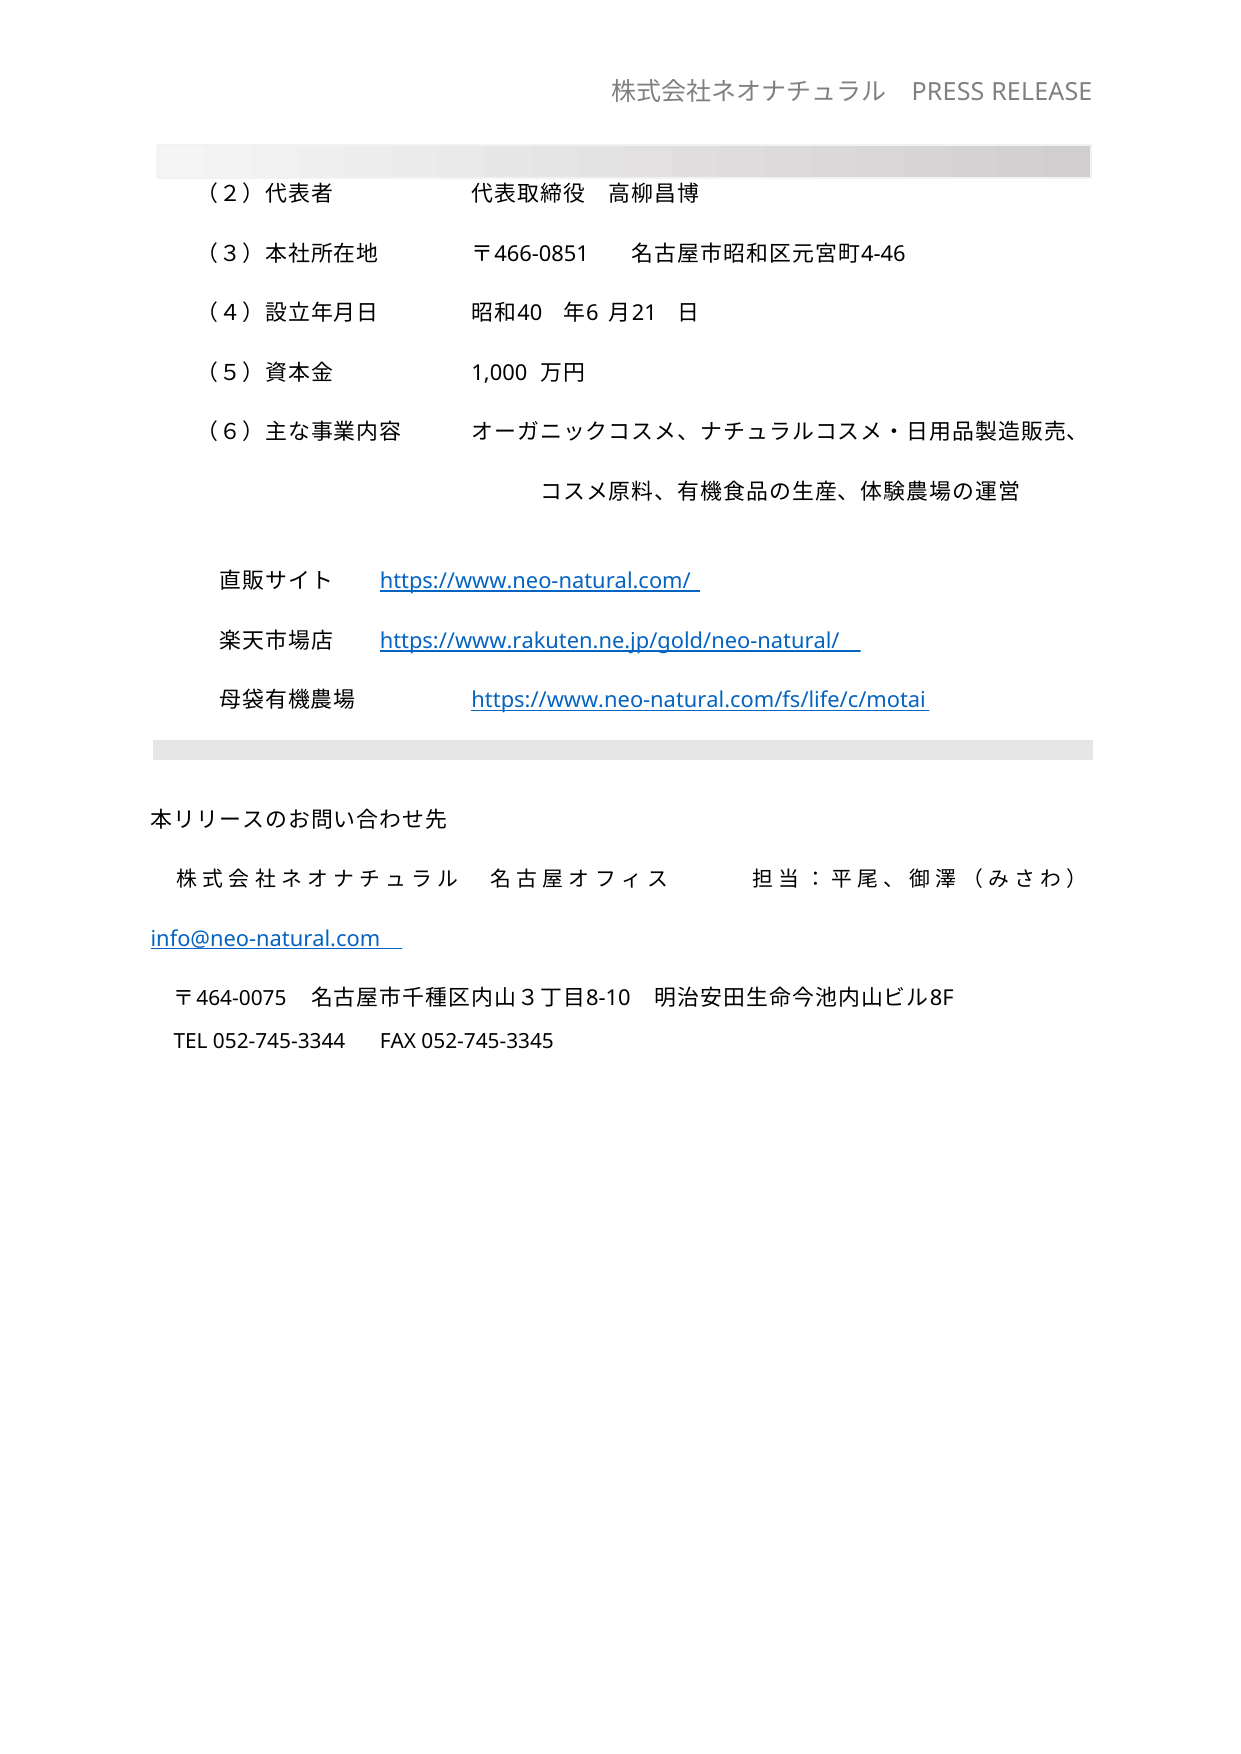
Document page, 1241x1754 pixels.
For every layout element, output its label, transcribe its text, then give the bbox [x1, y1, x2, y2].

text （５）資本金 1,000万円 [150, 341, 1090, 400]
text 母袋有機農場 https://www.neo-natural.com/fs/life/c/motai [150, 668, 1090, 728]
text （３）本社所在地 〒466-0851 名古屋市昭和区元宮町4-46 [150, 222, 1090, 281]
text TEL 052-745-3344 FAX 052-745-3345 [150, 1026, 1090, 1056]
text 株式会社ネオナチュラル 名古屋オフィス 担当：平尾、御澤（みさわ） info@neo-natural.com [150, 847, 1090, 966]
text 楽天市場店 https://www.rakuten.ne.jp/gold/neo-natural/ [150, 609, 1090, 668]
text 〒464-0075 名古屋市千種区内山３丁目8-10 明治安田生命今池内山ビル8F [150, 966, 1090, 1026]
text （２）代表者 代表取締役 高柳昌博 [150, 162, 1090, 222]
text （６）主な事業内容 オーガニックコスメ、ナチュラルコスメ・日用品製造販売、 [150, 400, 1090, 460]
text 本リリースのお問い合わせ先 [150, 788, 1090, 847]
text （４）設立年月日 昭和40年6月21日 [150, 281, 1090, 341]
text 直販サイト https://www.neo-natural.com/ [150, 549, 1090, 609]
text コスメ原料、有機食品の生産、体験農場の運営 [150, 460, 1090, 519]
